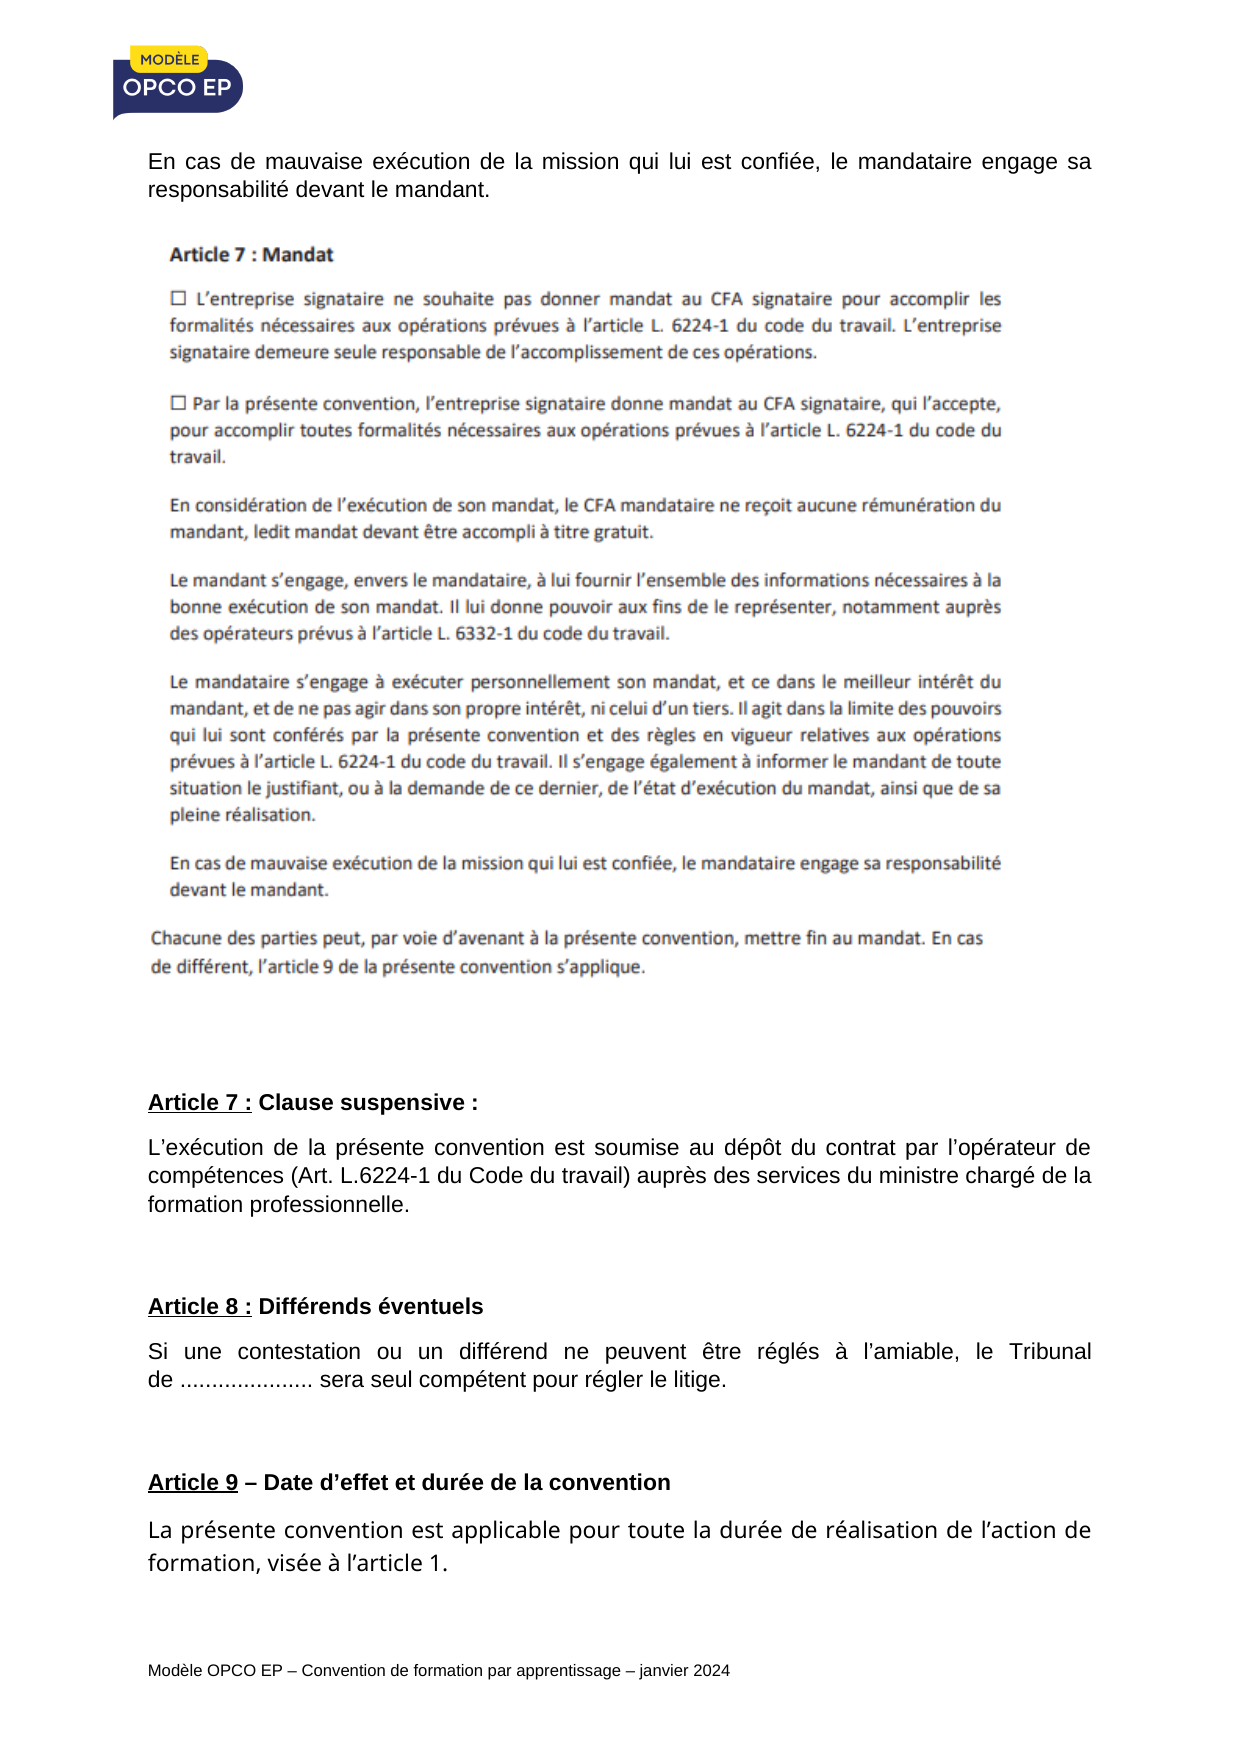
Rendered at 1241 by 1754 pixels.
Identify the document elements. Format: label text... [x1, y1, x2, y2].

picture [147, 221, 1051, 915]
text Article 8 : Différends éventuels [148, 1293, 1093, 1319]
text La présente convention est applicable pour toute la durée de réalisation de l’action de formation, visée à l’article 1. [148, 1513, 1093, 1578]
text Article 7 : Clause suspensive : [148, 1089, 1093, 1115]
text Si une contestation ou un différend ne peuvent être réglés à l’amiable, le Tribunal de ..................... sera seul compétent pour régler le litige. [148, 1338, 1093, 1393]
picture [147, 917, 1000, 1002]
picture [110, 42, 246, 122]
text Article 9 – Date d’effet et durée de la convention [148, 1468, 1093, 1495]
text En cas de mauvaise exécution de la mission qui lui est confiée, le mandataire engage sa responsabilité devant le mandant. [148, 148, 1093, 202]
text L’exécution de la présente convention est soumise au dépôt du contrat par l’opérateur de compétences (Art. L.6224-1 du Code du travail) auprès des services du ministre chargé de la formation professionnelle. [148, 1134, 1093, 1217]
